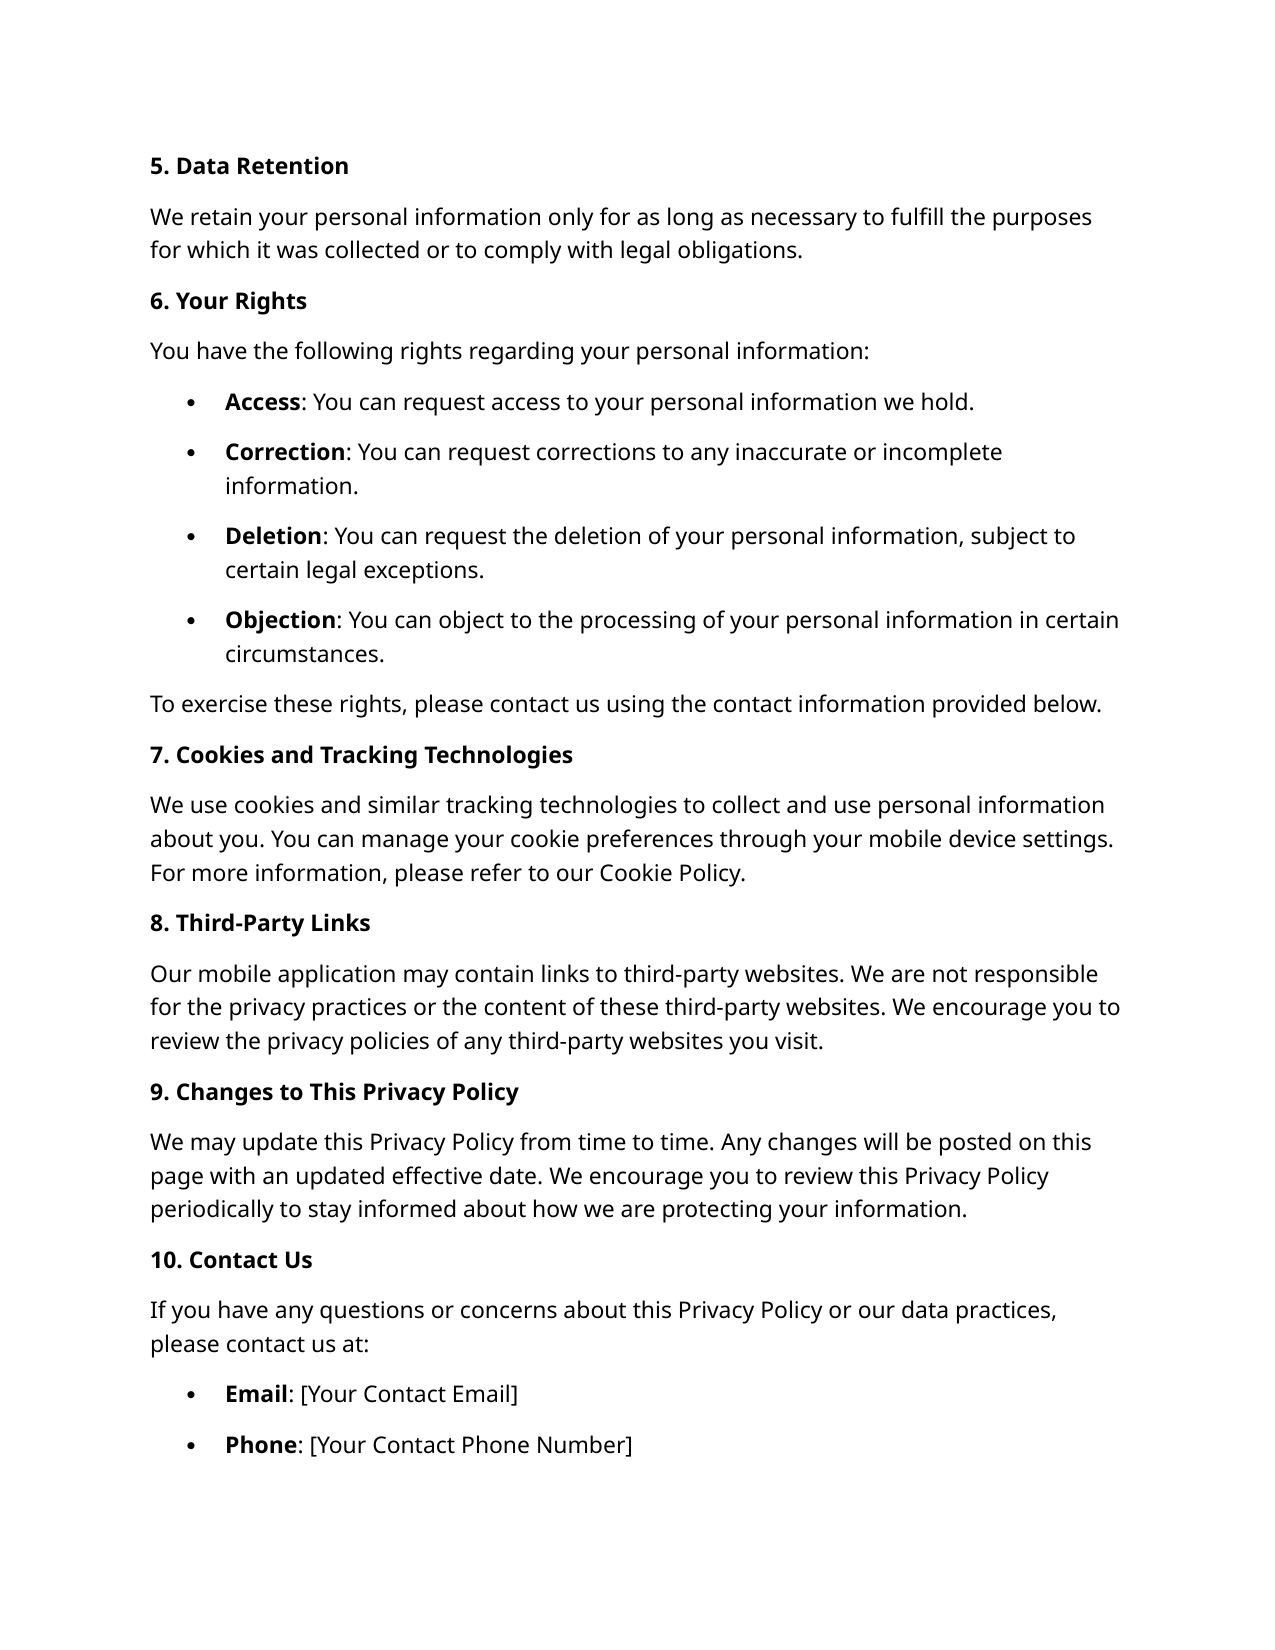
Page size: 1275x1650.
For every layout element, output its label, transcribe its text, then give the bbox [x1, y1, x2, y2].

text We use cookies and similar tracking technologies to collect and use personal information about you. You can manage your cookie preferences through your mobile device settings. For more information, please refer to our Cookie Policy. [150, 789, 1125, 888]
text You have the following rights regarding your personal information: [150, 335, 1125, 366]
text We retain your personal information only for as long as necessary to fulfill the purposes for which it was collected or to comply with legal obligations. [150, 200, 1125, 265]
text 5. Data Retention [150, 150, 1125, 181]
text If you have any questions or concerns about this Privacy Policy or our data practices, please contact us at: [150, 1294, 1125, 1359]
text 8. Third-Party Links [150, 907, 1125, 938]
list Deletion: You can request the deletion of your personal information, subject to certain legal exceptions. [187, 520, 1125, 585]
text 6. Your Rights [150, 284, 1125, 316]
list Objection: You can object to the processing of your personal information in certain circumstances. [187, 604, 1125, 669]
list Correction: You can request corrections to any inaccurate or incomplete information. [187, 436, 1125, 501]
text 9. Changes to This Privacy Policy [150, 1075, 1125, 1107]
text To exercise these rights, please contact us using the contact information provided below. [150, 688, 1125, 719]
list Email: [Your Contact Email] [187, 1378, 1125, 1409]
list Access: You can request access to your personal information we hold. [187, 385, 1125, 417]
text We may update this Privacy Policy from time to time. Any changes will be posted on this page with an updated effective date. We encourage you to review this Privacy Policy periodically to stay informed about how we are protecting your information. [150, 1126, 1125, 1224]
text 7. Cookies and Tracking Technologies [150, 739, 1125, 770]
text Our mobile application may contain links to third-party websites. We are not responsible for the privacy practices or the content of these third-party websites. We encourage you to review the privacy policies of any third-party websites you visit. [150, 957, 1125, 1056]
list Phone: [Your Contact Phone Number] [187, 1429, 1125, 1460]
text 10. Contact Us [150, 1244, 1125, 1275]
